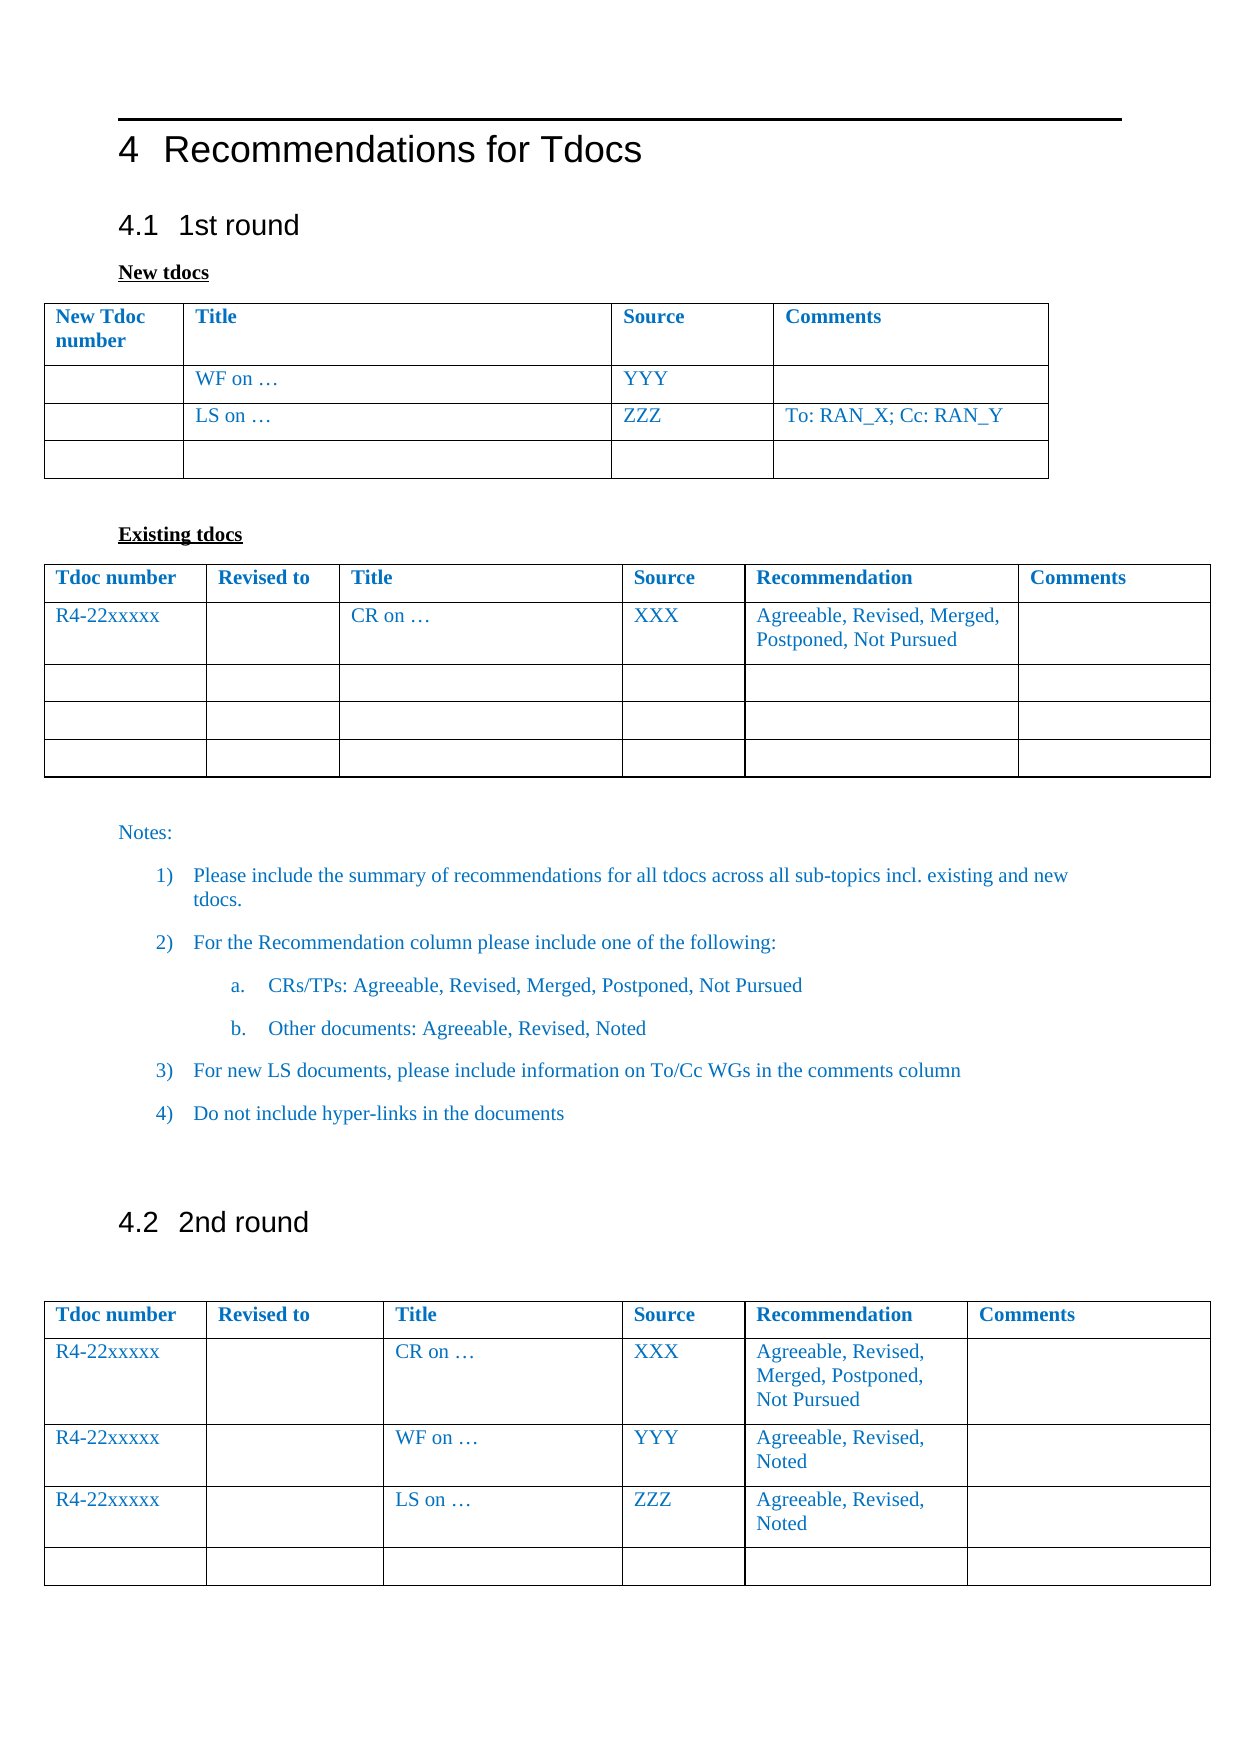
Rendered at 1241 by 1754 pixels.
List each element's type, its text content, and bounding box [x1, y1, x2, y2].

table_cell [612, 441, 773, 478]
table_header New Tdoc number [45, 304, 183, 365]
subtitle 1st round [118, 208, 1122, 242]
table_header Revised to [207, 565, 339, 602]
table_cell XXX [623, 603, 744, 663]
table_header Title [340, 565, 622, 602]
table_cell [1019, 740, 1210, 776]
table_header Comments [774, 304, 1048, 365]
table_cell ZZZ [612, 404, 773, 440]
table_cell [623, 702, 744, 739]
table_cell YYY [623, 1425, 744, 1486]
table_cell [1019, 702, 1210, 739]
table_cell [340, 702, 622, 739]
table_cell [746, 665, 1018, 701]
table_cell [207, 1425, 383, 1486]
table_cell [45, 1548, 206, 1585]
table_cell R4-22xxxxx [45, 1339, 206, 1424]
table_cell [968, 1487, 1210, 1547]
table_cell [623, 665, 744, 701]
table_cell [207, 702, 339, 739]
table_cell [746, 702, 1018, 739]
table_cell R4-22xxxxx [45, 1425, 206, 1486]
list Please include the summary of recommendations for all tdocs across all sub-topics incl. existing and new tdocs. [156, 863, 1122, 911]
list For the Recommendation column please include one of the following: [156, 930, 1122, 954]
table_cell Agreeable, Revised, Merged, Postponed, Not Pursued [746, 603, 1018, 663]
table_cell LS on … [184, 404, 611, 440]
table_cell [45, 702, 206, 739]
table_cell [1019, 603, 1210, 663]
subtitle 2nd round [118, 1206, 1122, 1239]
table_cell [340, 665, 622, 701]
table_cell [207, 665, 339, 701]
table_cell R4-22xxxxx [45, 1487, 206, 1547]
table_cell [45, 366, 183, 402]
table_cell [45, 665, 206, 701]
table_cell Agreeable, Revised, Noted [746, 1425, 967, 1486]
table_cell [623, 1548, 744, 1585]
text New tdocs [118, 260, 1122, 284]
table_cell [207, 1339, 383, 1424]
table_header Tdoc number [45, 565, 206, 602]
table_cell [774, 441, 1048, 478]
text Existing tdocs [118, 521, 1122, 546]
text Notes: [118, 820, 1122, 844]
table_cell YYY [612, 366, 773, 402]
table_cell [384, 1548, 622, 1585]
table_cell LS on … [384, 1487, 622, 1547]
table_cell CR on … [384, 1339, 622, 1424]
table_cell [774, 366, 1048, 402]
table_cell CR on … [340, 603, 622, 663]
table_header Recommendation [746, 1302, 967, 1338]
table_cell [207, 1487, 383, 1547]
table_cell R4-22xxxxx [45, 603, 206, 663]
list Do not include hyper-links in the documents [156, 1101, 1122, 1125]
table_cell [968, 1339, 1210, 1424]
table_cell [207, 1548, 383, 1585]
table_cell Agreeable, Revised, Merged, Postponed, Not Pursued [746, 1339, 967, 1424]
list Other documents: Agreeable, Revised, Noted [231, 1016, 1122, 1039]
table_cell XXX [623, 1339, 744, 1424]
table_cell [45, 441, 183, 478]
table_cell To: RAN_X; Cc: RAN_Y [774, 404, 1048, 440]
table_header Tdoc number [45, 1302, 206, 1338]
table_cell [746, 740, 1018, 776]
table_cell [1019, 665, 1210, 701]
table_cell [207, 603, 339, 663]
table_cell WF on … [184, 366, 611, 402]
table_header Source [623, 565, 744, 602]
table_cell [207, 740, 339, 776]
table_header Title [384, 1302, 622, 1338]
table_header Comments [1019, 565, 1210, 602]
table_header Source [612, 304, 773, 365]
subtitle Recommendations for Tdocs [118, 121, 1122, 171]
table_header Title [184, 304, 611, 365]
table_cell ZZZ [623, 1487, 744, 1547]
table_cell Agreeable, Revised, Noted [746, 1487, 967, 1547]
table_cell [623, 740, 744, 776]
table_cell [746, 1548, 967, 1585]
table_header Source [623, 1302, 744, 1338]
table_cell [45, 404, 183, 440]
table_cell [45, 740, 206, 776]
table_cell [968, 1425, 1210, 1486]
table_cell WF on … [384, 1425, 622, 1486]
table_cell [968, 1548, 1210, 1585]
table_header Recommendation [746, 565, 1018, 602]
table_header Comments [968, 1302, 1210, 1338]
table_cell [184, 441, 611, 478]
table_cell [340, 740, 622, 776]
list For new LS documents, please include information on To/Cc WGs in the comments column [156, 1058, 1122, 1082]
table_header Revised to [207, 1302, 383, 1338]
list CRs/TPs: Agreeable, Revised, Merged, Postponed, Not Pursued [231, 973, 1122, 997]
